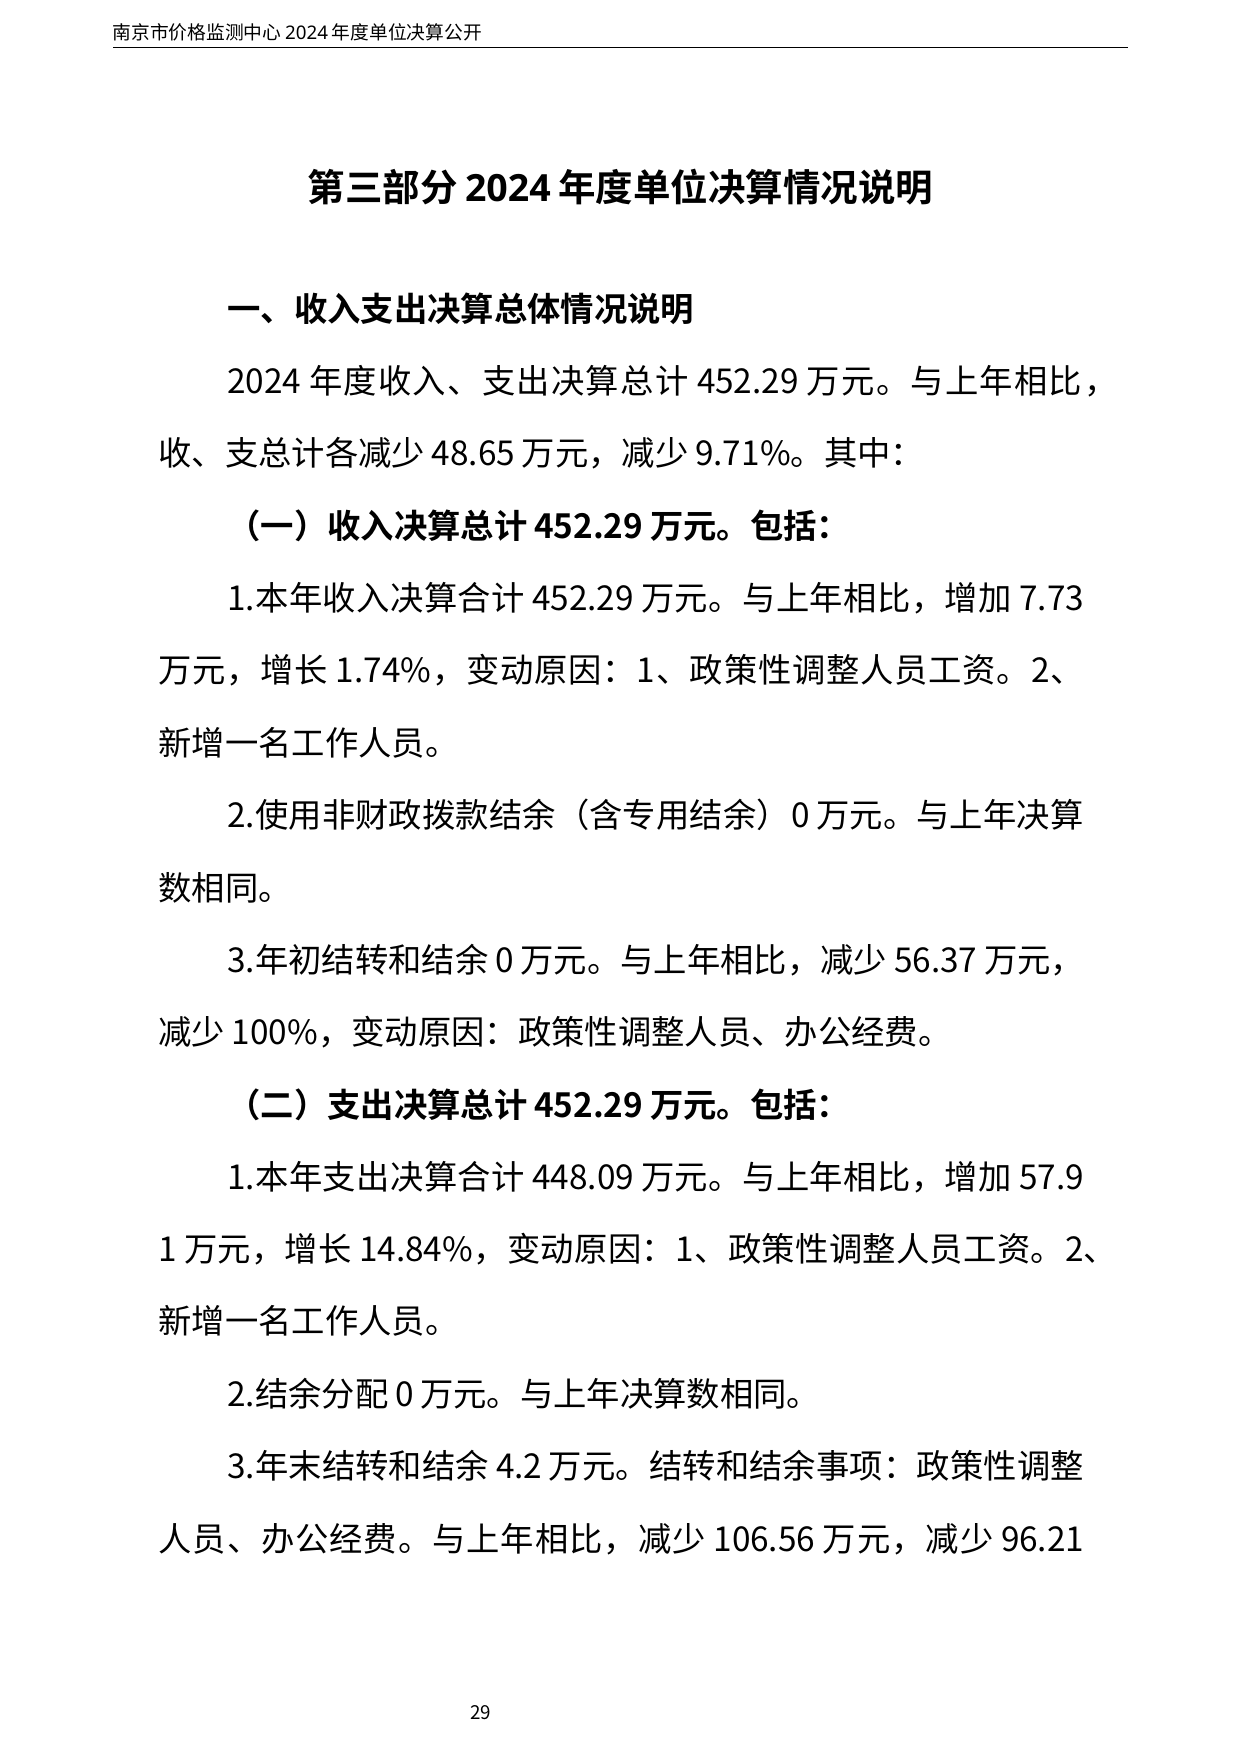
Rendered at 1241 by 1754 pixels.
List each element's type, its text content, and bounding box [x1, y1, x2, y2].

text （一）收入决算总计452.29万元。包括： [158, 499, 1084, 548]
text 2024年度收入、支出决算总计452.29万元。与上年相比，收、支总计各减少48.65万元，减少9.71%。其中： [158, 355, 1084, 475]
text 2.结余分配0万元。与上年决算数相同。 [158, 1368, 1084, 1416]
subtitle 第三部分2024年度单位决算情况说明 [112, 150, 1128, 214]
text 一、收入支出决算总体情况说明 [158, 282, 1084, 331]
text （二）支出决算总计452.29万元。包括： [158, 1078, 1084, 1127]
text 3.年初结转和结余0万元。与上年相比，减少56.37万元，减少100%，变动原因：政策性调整人员、办公经费。 [158, 934, 1084, 1054]
text 1.本年收入决算合计452.29万元。与上年相比，增加7.73万元，增长1.74%，变动原因：1、政策性调整人员工资。2、新增一名工作人员。 [158, 572, 1084, 765]
text 1.本年支出决算合计448.09万元。与上年相比，增加57.91万元，增长14.84%，变动原因：1、政策性调整人员工资。2、新增一名工作人员。 [158, 1151, 1084, 1343]
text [158, 1440, 1084, 1561]
text 2.使用非财政拨款结余（含专用结余）0万元。与上年决算数相同。 [158, 789, 1084, 909]
